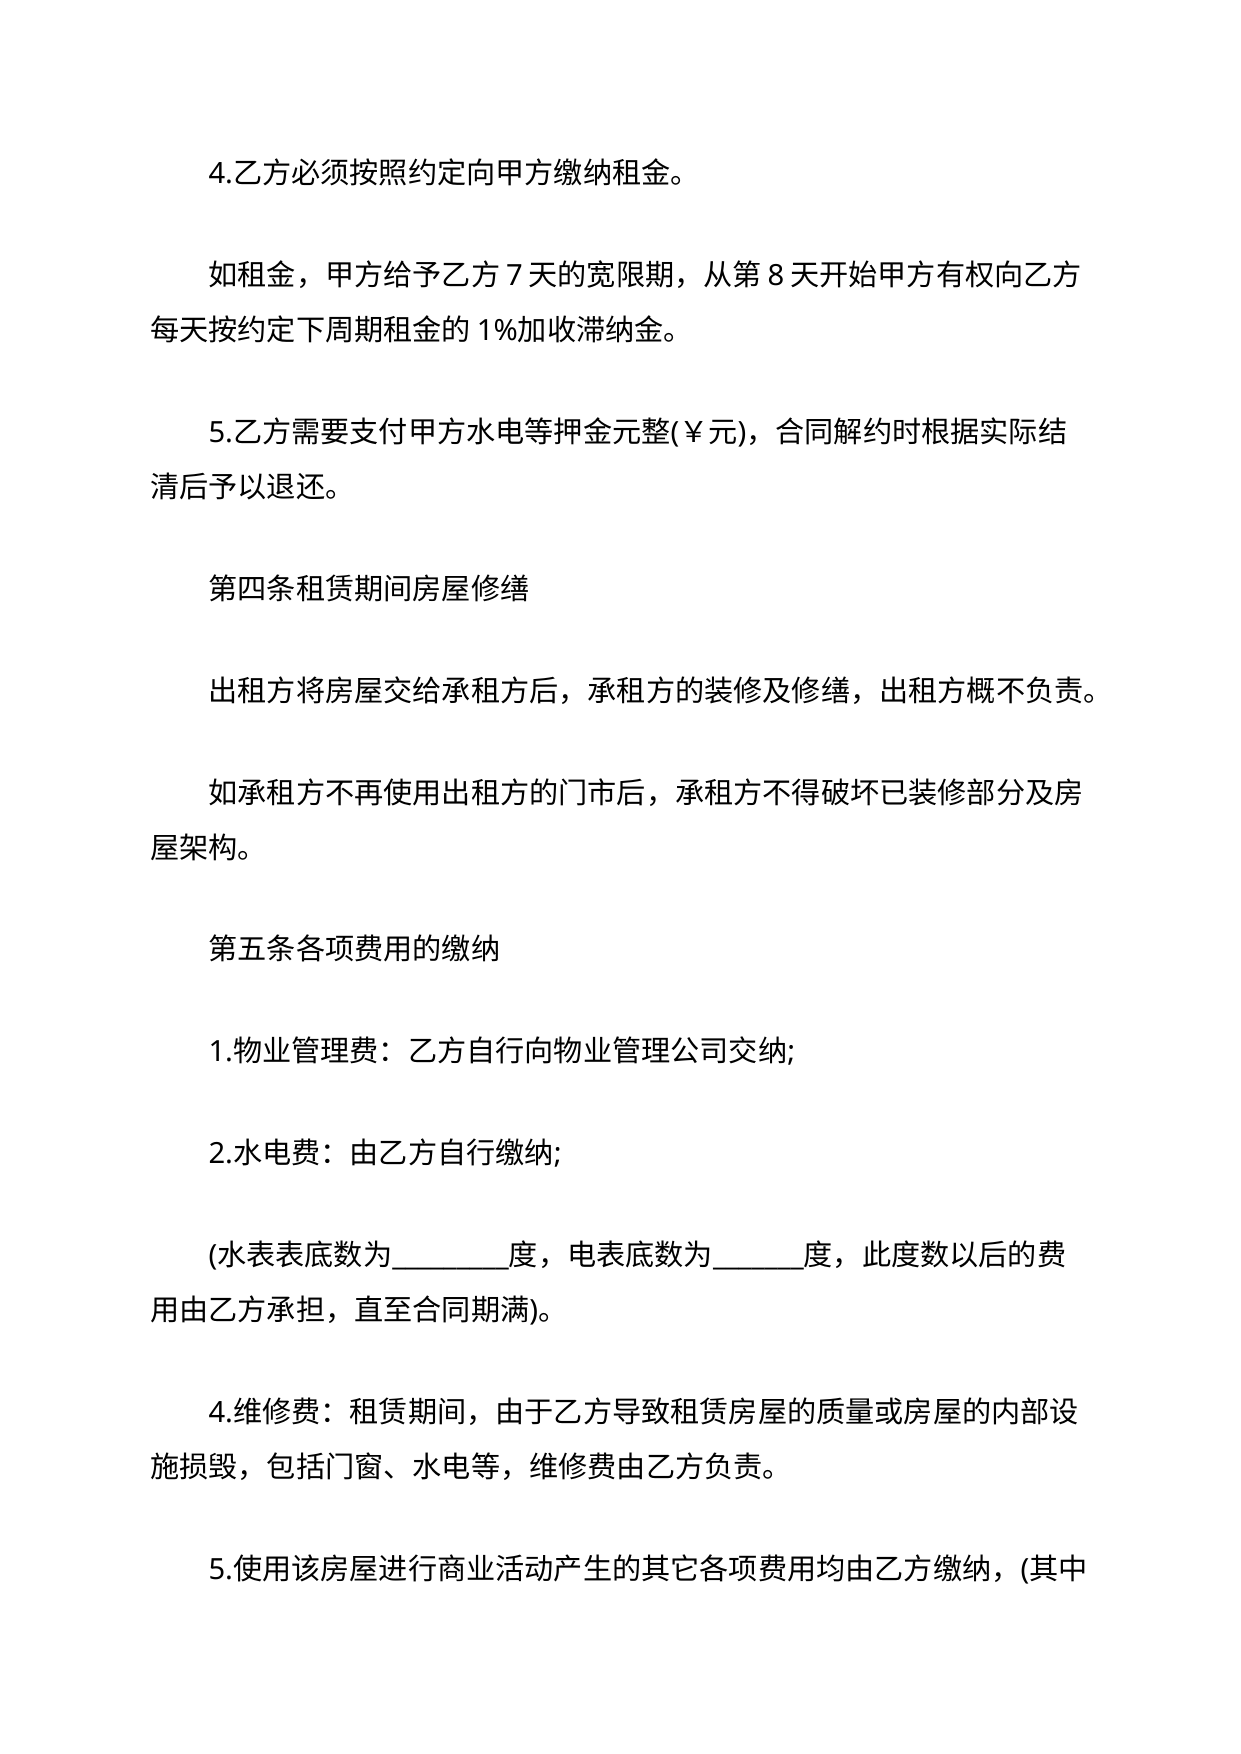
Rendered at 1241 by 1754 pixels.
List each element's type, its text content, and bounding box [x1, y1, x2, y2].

text 1.物业管理费：乙方自行向物业管理公司交纳; [150, 1028, 1090, 1070]
text 如承租方不再使用出租方的门市后，承租方不得破坏已装修部分及房屋架构。 [150, 769, 1090, 866]
text 出租方将房屋交给承租方后，承租方的装修及修缮，出租方概不负责。 [150, 667, 1090, 710]
text 如租金，甲方给予乙方7天的宽限期，从第8天开始甲方有权向乙方每天按约定下周期租金的1%加收滞纳金。 [150, 252, 1090, 349]
text 第四条租赁期间房屋修缮 [150, 566, 1090, 608]
text 4.维修费：租赁期间，由于乙方导致租赁房屋的质量或房屋的内部设施损毁，包括门窗、水电等，维修费由乙方负责。 [150, 1389, 1090, 1486]
text 第五条各项费用的缴纳 [150, 926, 1090, 968]
text 5.乙方需要支付甲方水电等押金元整(￥元)，合同解约时根据实际结清后予以退还。 [150, 409, 1090, 506]
text 4.乙方必须按照约定向甲方缴纳租金。 [150, 150, 1090, 192]
text 2.水电费：由乙方自行缴纳; [150, 1130, 1090, 1172]
text (水表表底数为_________度，电表底数为_______度，此度数以后的费用由乙方承担，直至合同期满)。 [150, 1232, 1090, 1329]
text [150, 1545, 1090, 1588]
